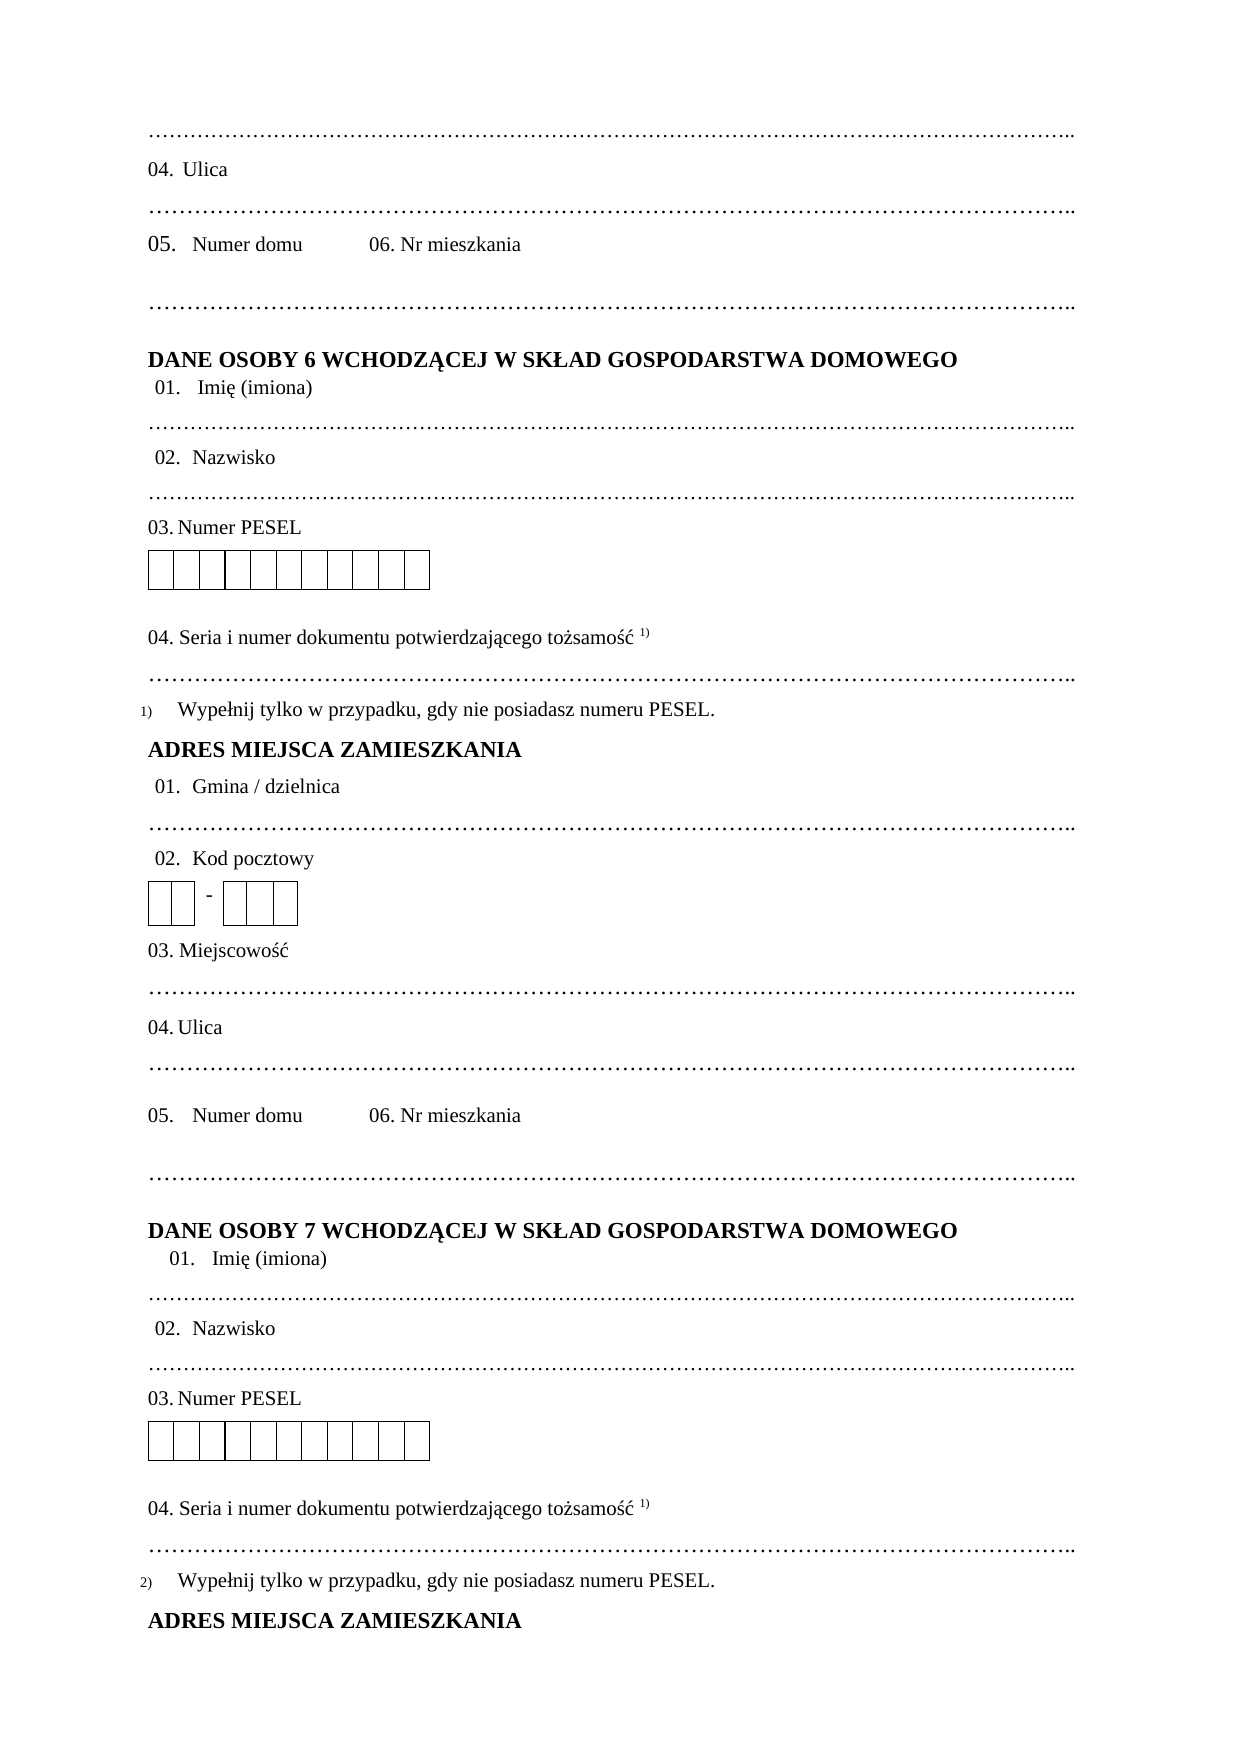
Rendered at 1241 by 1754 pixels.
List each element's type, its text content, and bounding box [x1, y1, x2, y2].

list Ulica [148, 157, 1093, 181]
list Kod pocztowy [154, 846, 1093, 870]
list ………………………………………………………………………………………………………….. [148, 1159, 1093, 1185]
text …………………………………………………………………………………………………………………….. [148, 1281, 1093, 1305]
table_header [251, 1422, 276, 1460]
table_header [328, 1422, 352, 1460]
list DANE OSOBY 6 WCHODZĄCEJ W SKŁAD GOSPODARSTWA DOMOWEGO [148, 346, 1093, 372]
text …………………………………………………………………………………………………………………….. [148, 118, 1093, 142]
list Numer PESEL [148, 1386, 1093, 1410]
table_header [328, 551, 352, 588]
table_header [302, 551, 327, 588]
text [148, 192, 1093, 218]
table_header [302, 1422, 327, 1460]
text ADRES MIEJSCA ZAMIESZKANIA [148, 1607, 1093, 1634]
table_header [277, 551, 301, 588]
table_header [224, 882, 246, 925]
text 03. Miejscowość [148, 938, 1093, 962]
list Imię (imiona) [154, 375, 1093, 399]
table_header [200, 551, 224, 588]
table_header [172, 882, 194, 925]
list ………………………………………………………………………………………………………….. [148, 288, 1093, 314]
list Nazwisko [154, 445, 1093, 469]
text ………………………………………………………………………………………………………….. [148, 808, 1093, 835]
table_header [251, 551, 276, 588]
table_header [226, 1422, 250, 1460]
list Ulica [148, 1015, 1093, 1039]
list Gmina / dzielnica [154, 773, 1093, 798]
table_header [274, 882, 297, 925]
text ADRES MIEJSCA ZAMIESZKANIA [148, 736, 1093, 763]
table_header [405, 1422, 429, 1460]
table_header [149, 882, 171, 925]
list Numer PESEL [148, 515, 1093, 539]
list Wypełnij tylko w przypadku, gdy nie posiadasz numeru PESEL. [140, 697, 1093, 721]
list Imię (imiona) [169, 1246, 1093, 1270]
text ………………………………………………………………………………………………………….. [148, 1049, 1093, 1076]
text …………………………………………………………………………………………………………………….. [148, 480, 1093, 504]
text 04. Seria i numer dokumentu potwierdzającego tożsamość 1) [148, 624, 1093, 649]
table_header [405, 551, 429, 588]
table_header [247, 882, 273, 925]
list DANE OSOBY 7 WCHODZĄCEJ W SKŁAD GOSPODARSTWA DOMOWEGO [148, 1217, 1093, 1243]
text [148, 1531, 1093, 1557]
list Numer domu 06. Nr mieszkania [148, 1103, 1093, 1127]
list Numer domu 06. Nr mieszkania [148, 229, 1093, 256]
table_header [353, 551, 378, 588]
table_header [379, 1422, 404, 1460]
table_header [277, 1422, 301, 1460]
list Nazwisko [154, 1316, 1093, 1340]
text …………………………………………………………………………………………………………………….. [148, 410, 1093, 434]
table_header [149, 1422, 173, 1460]
table_header [379, 551, 404, 588]
table_header [149, 551, 173, 588]
table_header [226, 551, 250, 588]
table_header [174, 551, 199, 588]
text …………………………………………………………………………………………………………………….. [148, 1351, 1093, 1375]
text 04. Seria i numer dokumentu potwierdzającego tożsamość 1) [148, 1496, 1093, 1520]
table_header [353, 1422, 378, 1460]
text ………………………………………………………………………………………………………….. [148, 973, 1093, 999]
list Wypełnij tylko w przypadku, gdy nie posiadasz numeru PESEL. [140, 1568, 1093, 1592]
text ………………………………………………………………………………………………………….. [148, 659, 1093, 686]
table_header [200, 1422, 224, 1460]
table_header - [195, 881, 223, 925]
table_header [174, 1422, 199, 1460]
